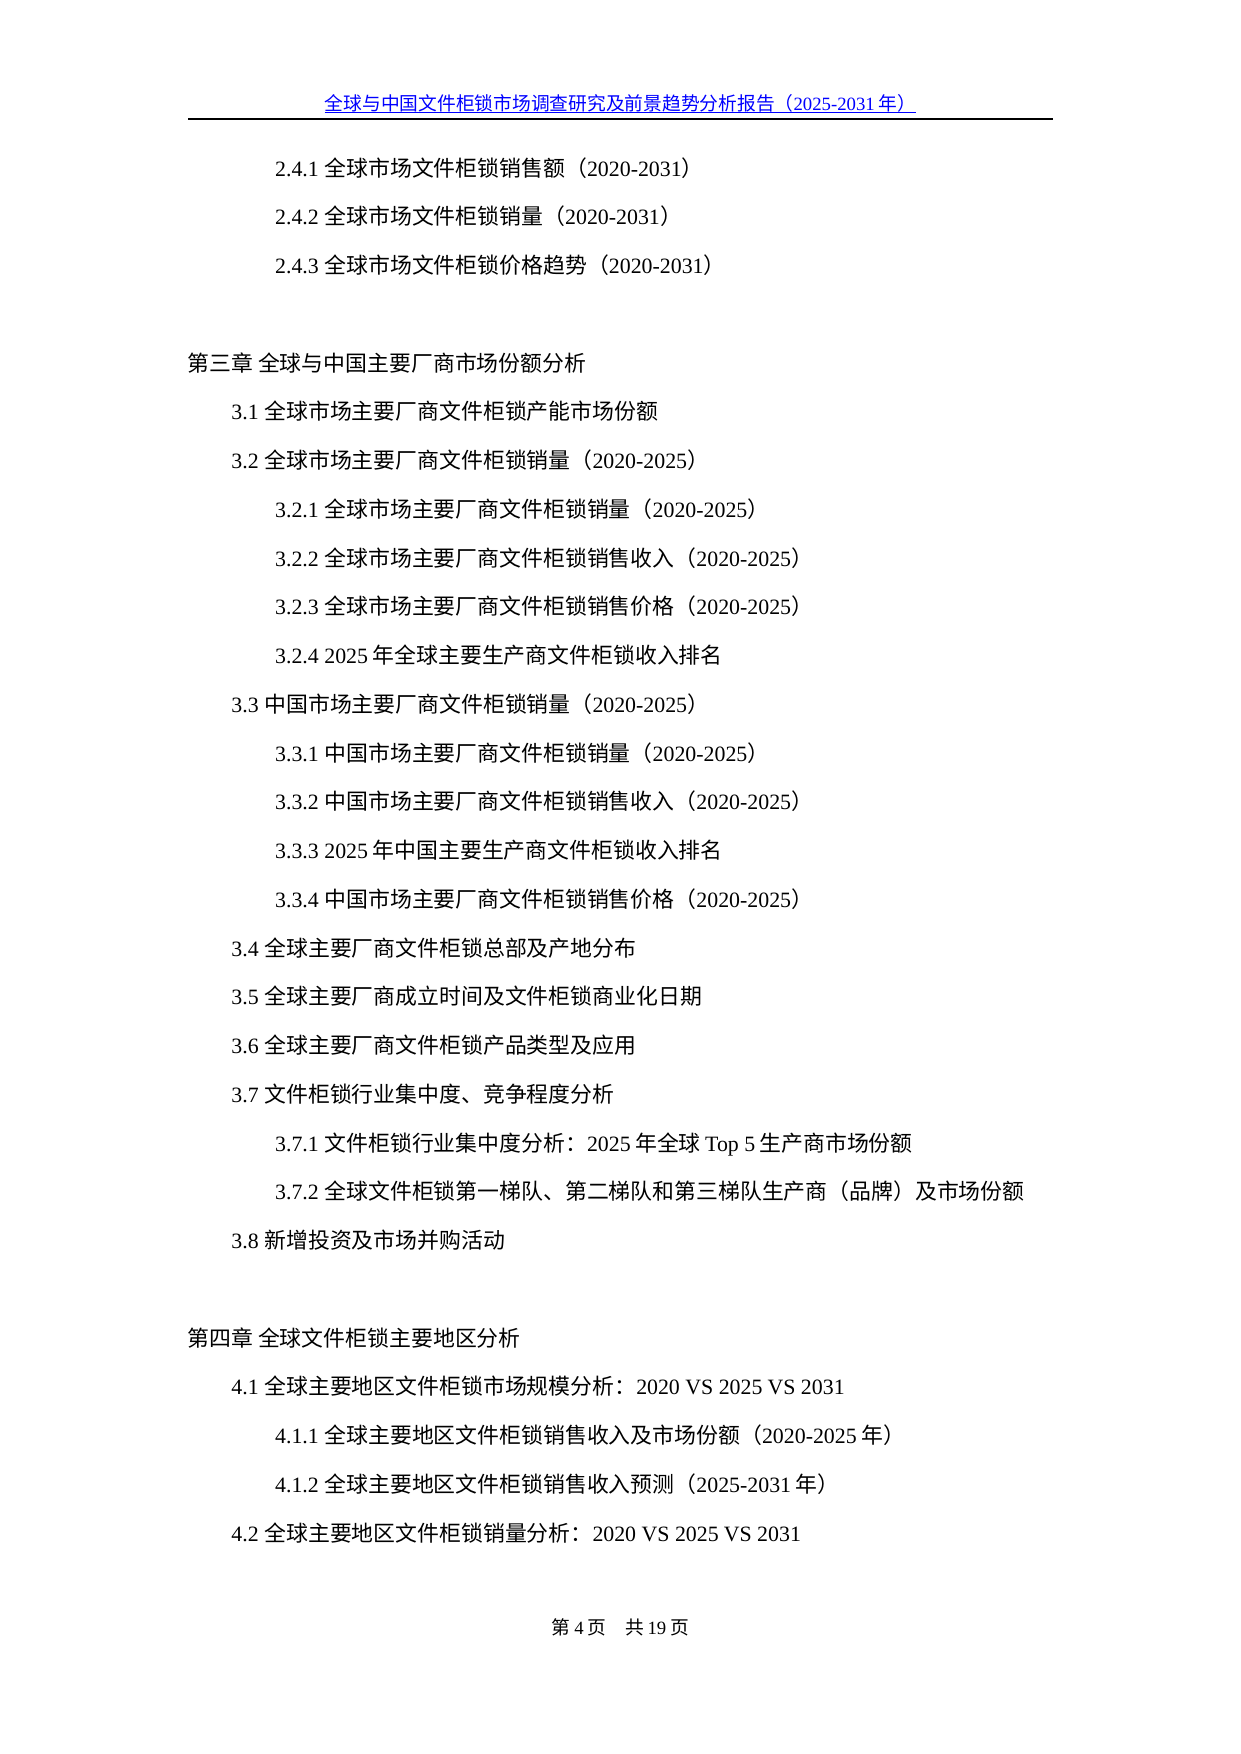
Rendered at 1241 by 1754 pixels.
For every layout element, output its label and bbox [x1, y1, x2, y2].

text [187, 150, 1053, 1548]
